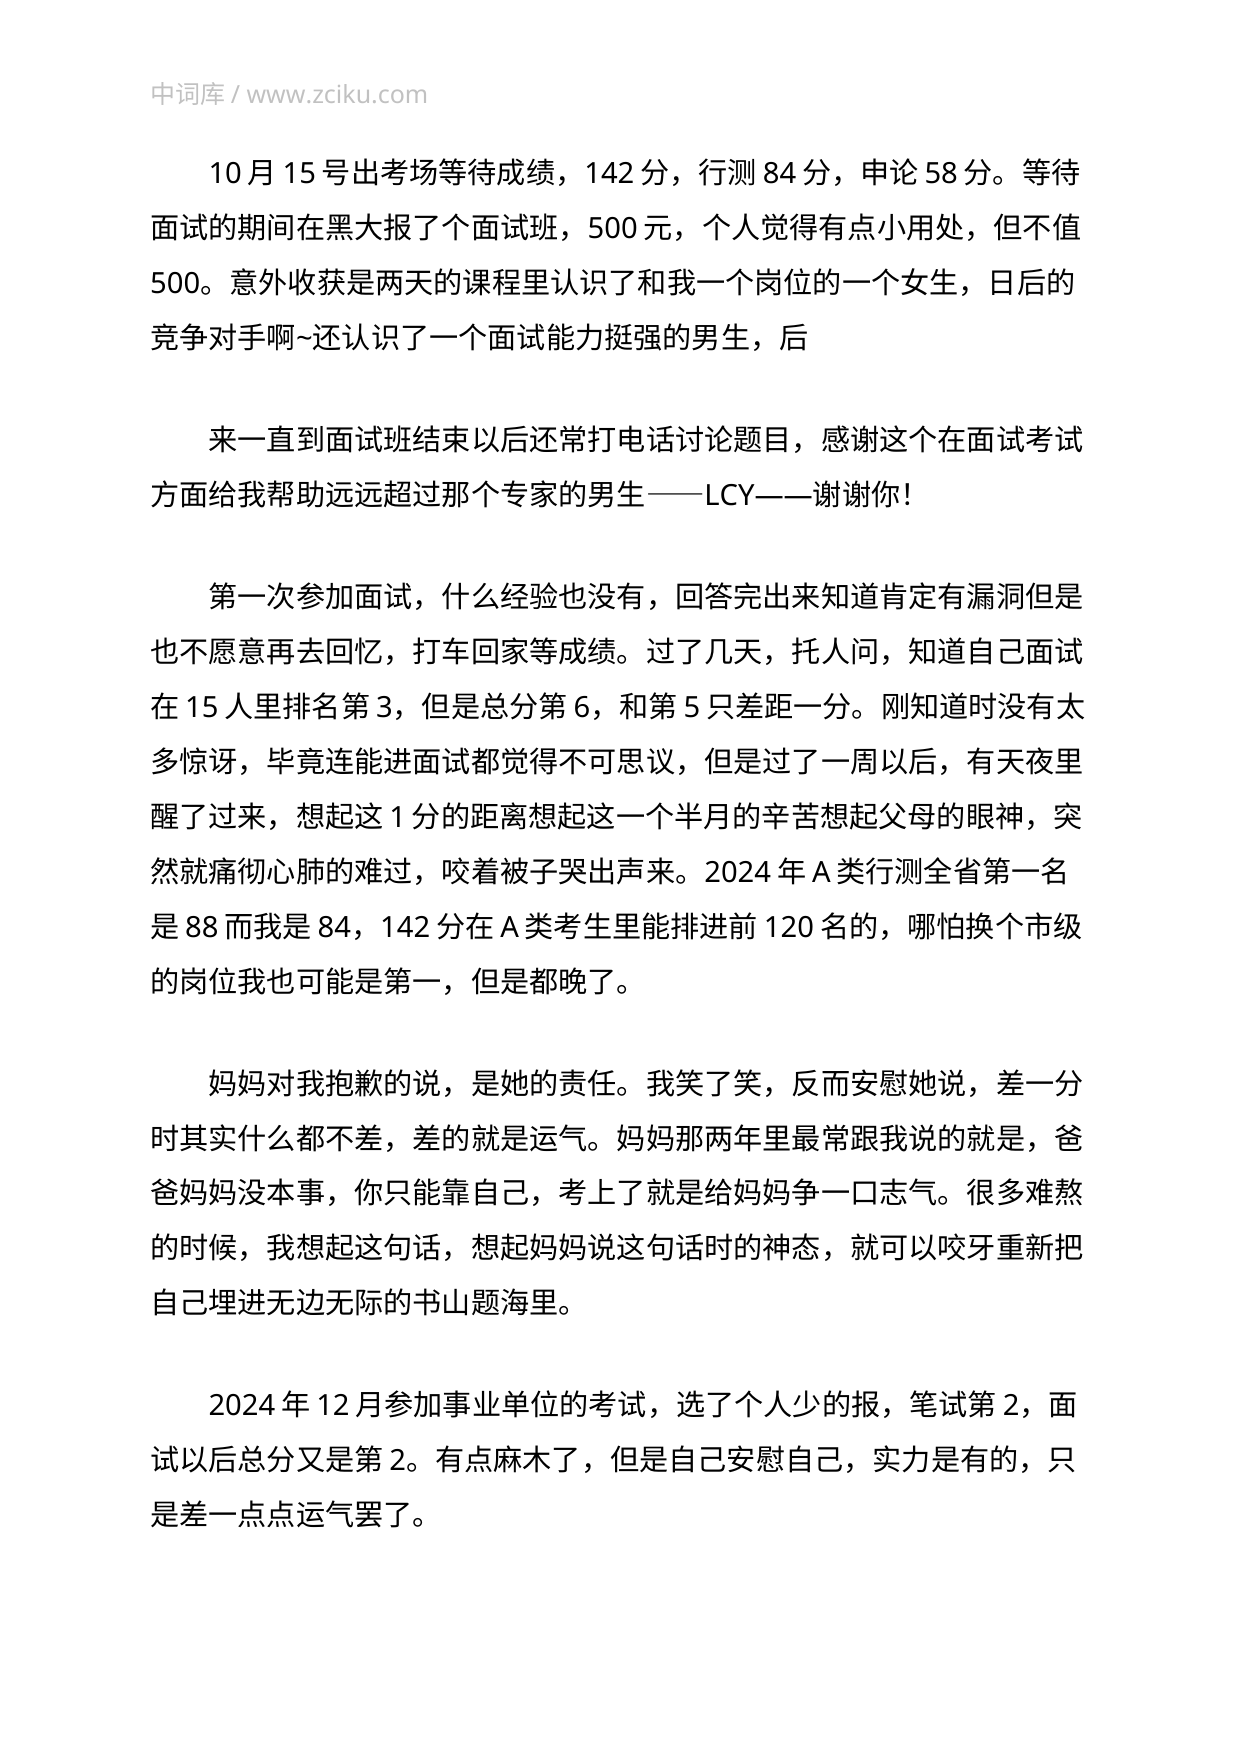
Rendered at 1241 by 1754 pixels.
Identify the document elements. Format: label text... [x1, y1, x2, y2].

text 来一直到面试班结束以后还常打电话讨论题目，感谢这个在面试考试方面给我帮助远远超过那个专家的男生——LCY——谢谢你！ [150, 417, 1090, 514]
text 妈妈对我抱歉的说，是她的责任。我笑了笑，反而安慰她说，差一分时其实什么都不差，差的就是运气。妈妈那两年里最常跟我说的就是，爸爸妈妈没本事，你只能靠自己，考上了就是给妈妈争一口志气。很多难熬的时候，我想起这句话，想起妈妈说这句话时的神态，就可以咬牙重新把自己埋进无边无际的书山题海里。 [150, 1060, 1090, 1322]
text 2024年12月参加事业单位的考试，选了个人少的报，笔试第2，面试以后总分又是第2。有点麻木了，但是自己安慰自己，实力是有的，只是差一点点运气罢了。 [150, 1382, 1090, 1534]
text 第一次参加面试，什么经验也没有，回答完出来知道肯定有漏洞但是也不愿意再去回忆，打车回家等成绩。过了几天，托人问，知道自己面试在15人里排名第3，但是总分第6，和第5只差距一分。刚知道时没有太多惊讶，毕竟连能进面试都觉得不可思议，但是过了一周以后，有天夜里醒了过来，想起这1分的距离想起这一个半月的辛苦想起父母的眼神，突然就痛彻心肺的难过，咬着被子哭出声来。2024年A类行测全省第一名是88而我是84，142分在A类考生里能排进前120名的，哪怕换个市级的岗位我也可能是第一，但是都晚了。 [150, 574, 1090, 1001]
text 10月15号出考场等待成绩，142分，行测84分，申论58分。等待面试的期间在黑大报了个面试班，500元，个人觉得有点小用处，但不值500。意外收获是两天的课程里认识了和我一个岗位的一个女生，日后的竞争对手啊~还认识了一个面试能力挺强的男生，后 [150, 150, 1090, 357]
